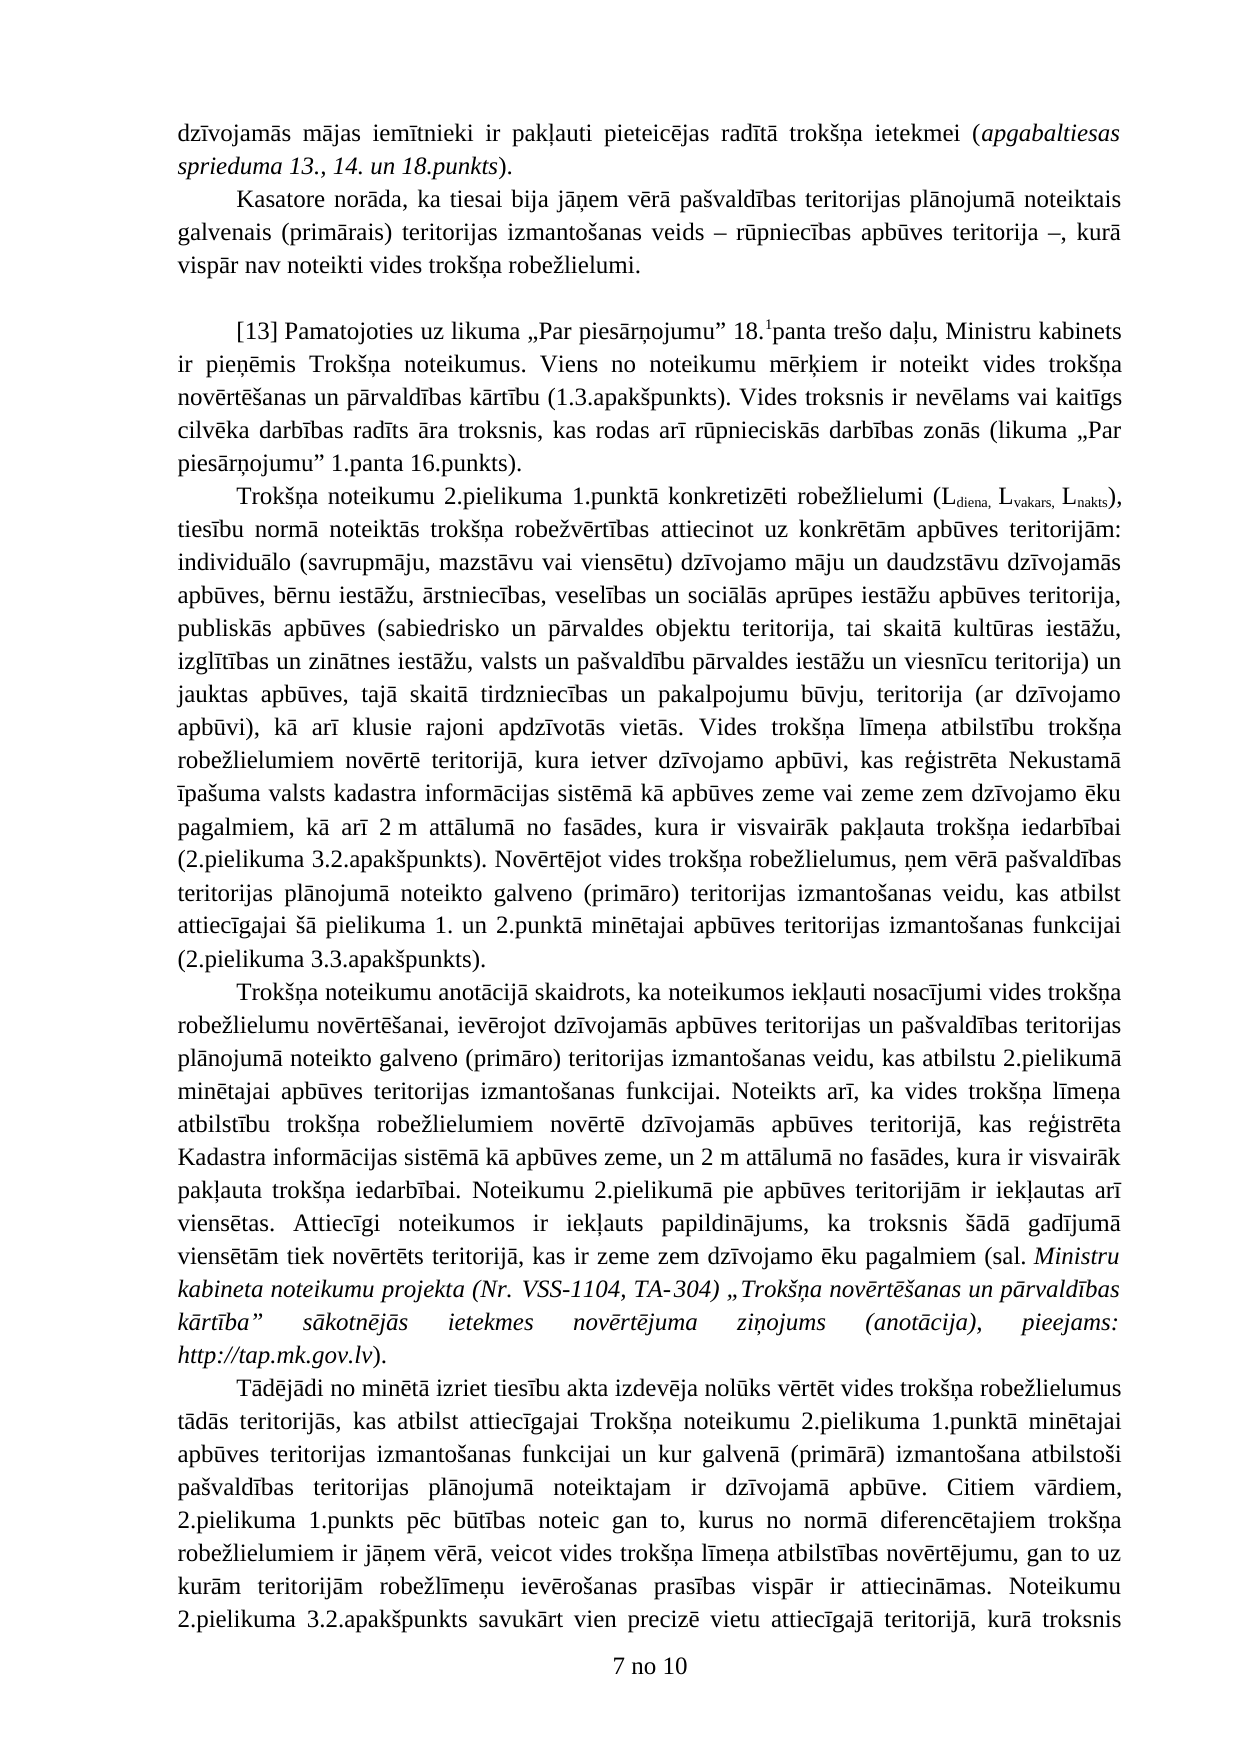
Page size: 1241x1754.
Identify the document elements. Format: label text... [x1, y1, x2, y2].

text [13] Pamatojoties uz likuma „Par piesārņojumu” 18.1panta trešo daļu, Ministru kabinets ir pieņēmis Trokšņa noteikumus. Viens no noteikumu mērķiem ir noteikt vides trokšņa novērtēšanas un pārvaldības kārtību (1.3.apakšpunkts). Vides troksnis ir nevēlams vai kaitīgs cilvēka darbības radīts āra troksnis, kas rodas arī rūpnieciskās darbības zonās (likuma „Par piesārņojumu” 1.panta 16.punkts). [177, 316, 1122, 477]
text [177, 118, 1122, 180]
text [177, 1373, 1122, 1633]
text Kasatore norāda, ka tiesai bija jāņem vērā pašvaldības teritorijas plānojumā noteiktais galvenais (primārais) teritorijas izmantošanas veids – rūpniecības apbūves teritorija –, kurā vispār nav noteikti vides trokšņa robežlielumi. [177, 184, 1122, 279]
text Trokšņa noteikumu anotācijā skaidrots, ka noteikumos iekļauti nosacījumi vides trokšņa robežlielumu novērtēšanai, ievērojot dzīvojamās apbūves teritorijas un pašvaldības teritorijas plānojumā noteikto galveno (primāro) teritorijas izmantošanas veidu, kas atbilstu 2.pielikumā minētajai apbūves teritorijas izmantošanas funkcijai. Noteikts arī, ka vides trokšņa līmeņa atbilstību trokšņa robežlielumiem novērtē dzīvojamās apbūves teritorijā, kas reģistrēta Kadastra informācijas sistēmā kā apbūves zeme, un 2 m attālumā no fasādes, kura ir visvairāk pakļauta trokšņa iedarbībai. Noteikumu 2.pielikumā pie apbūves teritorijām ir iekļautas arī viensētas. Attiecīgi noteikumos ir iekļauts papildinājums, ka troksnis šādā gadījumā viensētām tiek novērtēts teritorijā, kas ir zeme zem dzīvojamo ēku pagalmiem (sal. Ministru kabineta noteikumu projekta (Nr. VSS-1104, TA-304) „Trokšņa novērtēšanas un pārvaldības kārtība” sākotnējās ietekmes novērtējuma ziņojums (anotācija), pieejams: http://tap.mk.gov.lv). [177, 977, 1122, 1369]
text Trokšņa noteikumu 2.pielikuma 1.punktā konkretizēti robežlielumi (Ldiena, Lvakars, Lnakts), tiesību normā noteiktās trokšņa robežvērtības attiecinot uz konkrētām apbūves teritorijām: individuālo (savrupmāju, mazstāvu vai viensētu) dzīvojamo māju un daudzstāvu dzīvojamās apbūves, bērnu iestāžu, ārstniecības, veselības un sociālās aprūpes iestāžu apbūves teritorija, publiskās apbūves (sabiedrisko un pārvaldes objektu teritorija, tai skaitā kultūras iestāžu, izglītības un zinātnes iestāžu, valsts un pašvaldību pārvaldes iestāžu un viesnīcu teritorija) un jauktas apbūves, tajā skaitā tirdzniecības un pakalpojumu būvju, teritorija (ar dzīvojamo apbūvi), kā arī klusie rajoni apdzīvotās vietās. Vides trokšņa līmeņa atbilstību trokšņa robežlielumiem novērtē teritorijā, kura ietver dzīvojamo apbūvi, kas reģistrēta Nekustamā īpašuma valsts kadastra informācijas sistēmā kā apbūves zeme vai zeme zem dzīvojamo ēku pagalmiem, kā arī 2 m attālumā no fasādes, kura ir visvairāk pakļauta trokšņa iedarbībai (2.pielikuma 3.2.apakšpunkts). Novērtējot vides trokšņa robežlielumus, ņem vērā pašvaldības teritorijas plānojumā noteikto galveno (primāro) teritorijas izmantošanas veidu, kas atbilst attiecīgajai šā pielikuma 1. un 2.punktā minētajai apbūves teritorijas izmantošanas funkcijai (2.pielikuma 3.3.apakšpunkts). [177, 481, 1122, 972]
